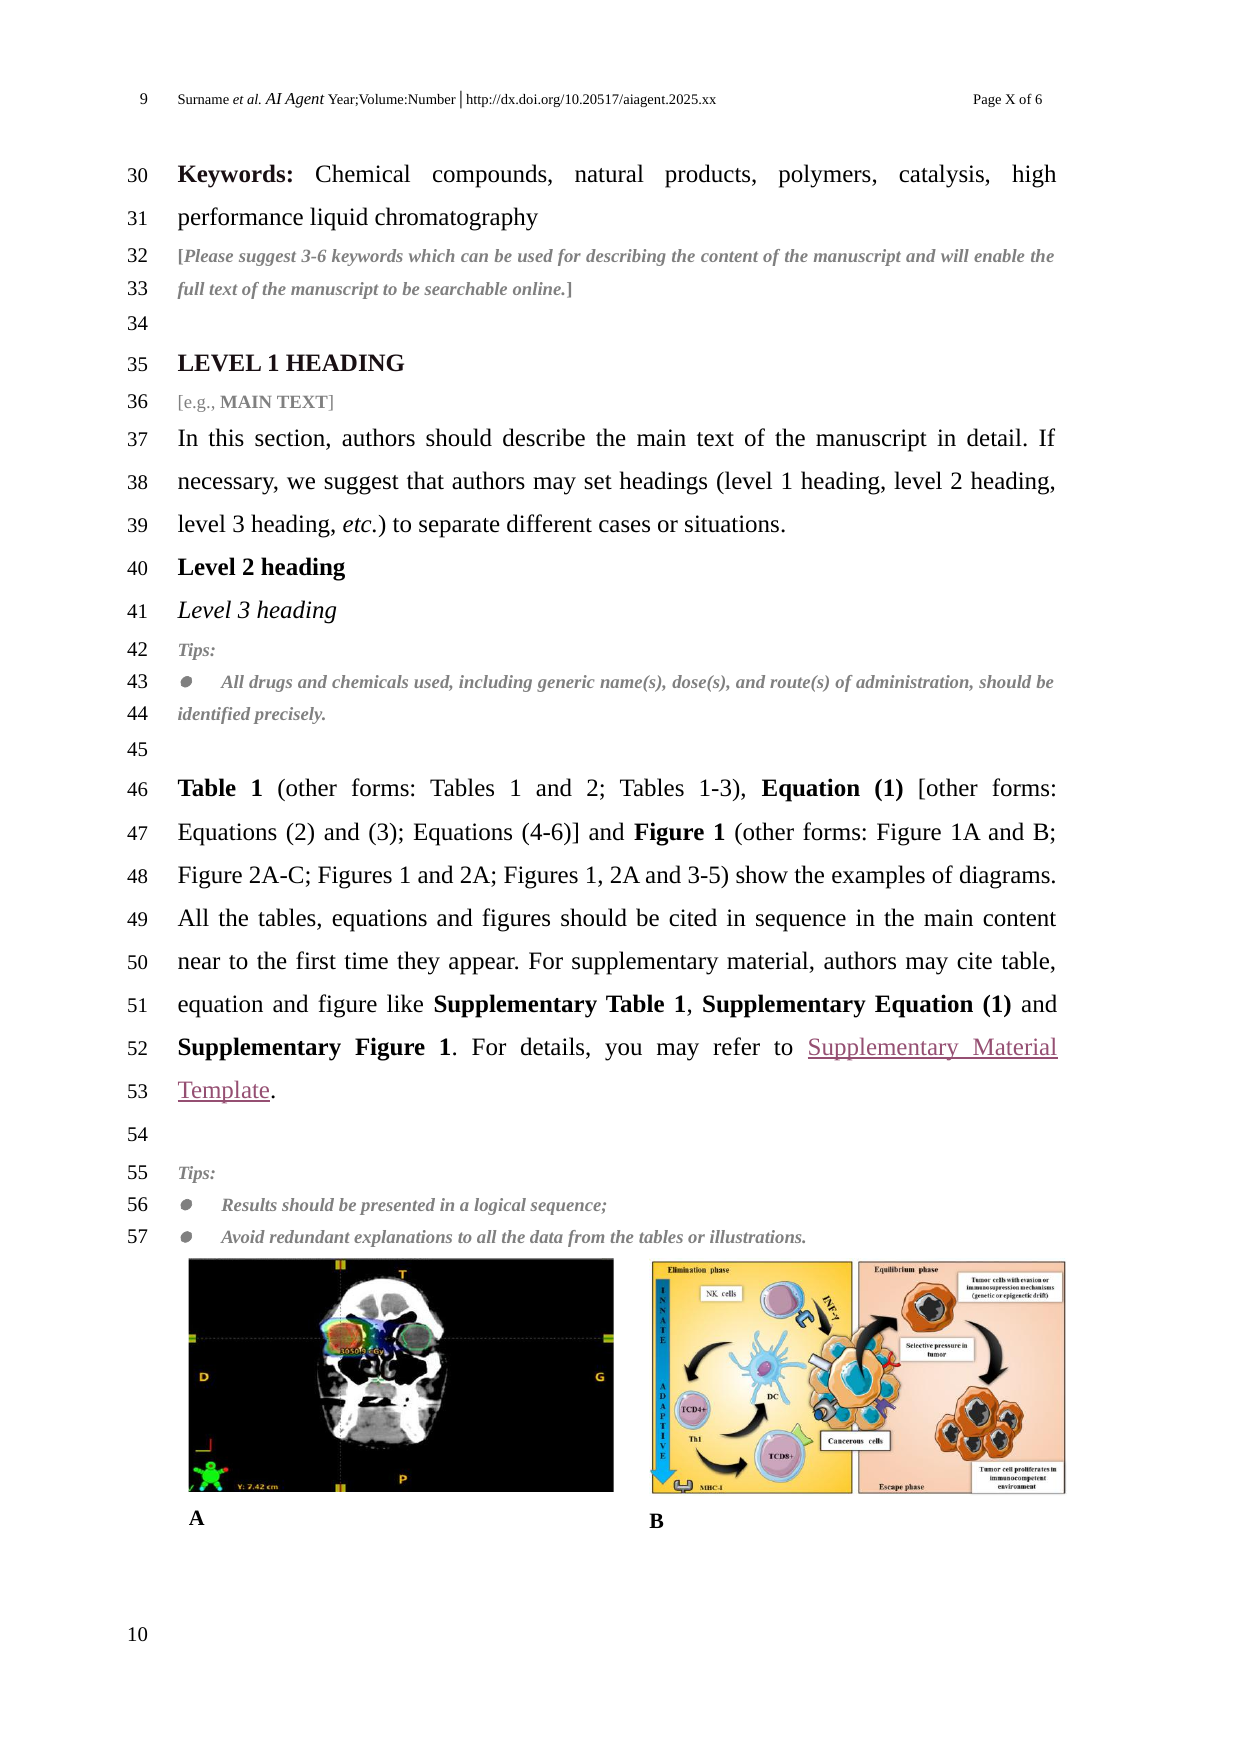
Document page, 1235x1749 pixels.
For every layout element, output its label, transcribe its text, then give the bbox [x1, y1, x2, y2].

text In this section, authors should describe the main text of the manuscript in detail. If necessary, we suggest that authors may set headings (level 1 heading, level 2 heading, level 3 heading, etc.) to separate different cases or situations. [177, 423, 1057, 538]
table_header A [177, 1259, 638, 1546]
list Avoid redundant explanations to all the data from the tables or illustrations. [177, 1226, 1057, 1248]
text Level 2 heading [177, 552, 1057, 581]
text Level 3 heading [177, 596, 1057, 624]
text Tips: [177, 639, 1057, 660]
text Tips: [177, 1162, 1057, 1183]
text LEVEL 1 HEADING [177, 348, 1057, 376]
list All drugs and chemicals used, including generic name(s), dose(s), and route(s) of administration, should be identified precisely. [177, 671, 1057, 725]
picture [649, 1258, 1068, 1496]
text Table 1 (other forms: Tables 1 and 2; Tables 1-3), Equation (1) [other forms: Equations (2) and (3); Equations (4-6)] and Figure 1 (other forms: Figure 1A and B; Figure 2A-C; Figures 1 and 2A; Figures 1, 2A and 3-5) show the examples of diagrams. All the tables, equations and figures should be cited in sequence in the main content near to the first time they appear. For supplementary material, authors may cite table, equation and figure like Supplementary Table 1, Supplementary Equation (1) and Supplementary Figure 1. For details, you may refer to Supplementary Material Template. [177, 773, 1057, 1104]
picture [188, 1258, 614, 1492]
text Keywords: Chemical compounds, natural products, polymers, catalysis, high performance liquid chromatography [177, 159, 1057, 231]
list Results should be presented in a logical sequence; [177, 1194, 1057, 1215]
text [Please suggest 3-6 keywords which can be used for describing the content of the manuscript and will enable the full text of the manuscript to be searchable online.] [177, 245, 1057, 299]
text [e.g., MAIN TEXT] [177, 391, 1057, 412]
table_header B [638, 1259, 1098, 1546]
